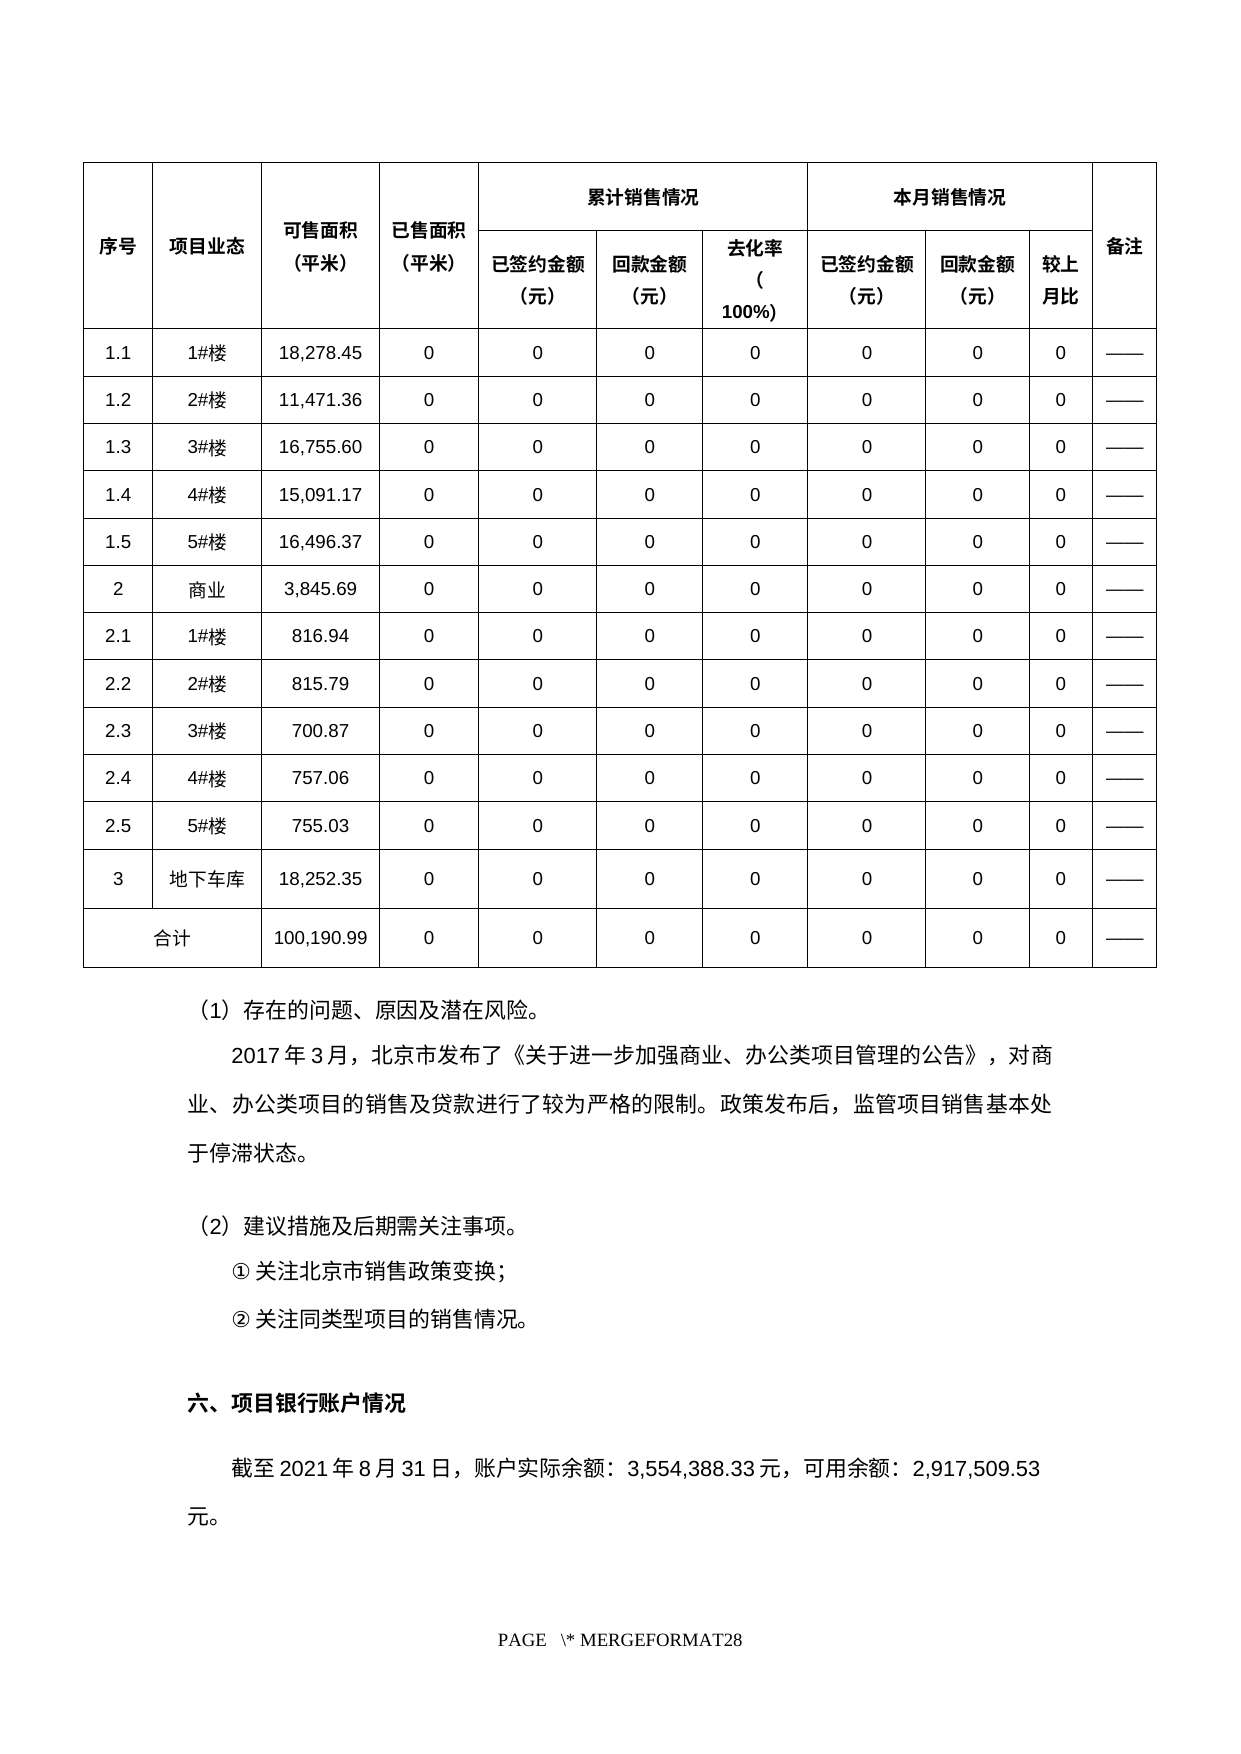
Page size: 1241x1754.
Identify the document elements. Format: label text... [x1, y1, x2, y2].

table_cell 4#楼 [153, 755, 261, 801]
table_cell 0 [703, 660, 807, 707]
table_cell 2.1 [84, 613, 152, 659]
table_cell 0 [808, 850, 925, 907]
table_cell 0 [808, 613, 925, 659]
table_cell 0 [597, 660, 702, 707]
table_cell 0 [479, 377, 596, 423]
table_cell 0 [597, 519, 702, 565]
table_cell 0 [926, 377, 1029, 423]
table_cell 0 [703, 471, 807, 517]
table_cell 0 [703, 519, 807, 565]
table_cell 0 [597, 471, 702, 517]
table_cell 16,496.37 [262, 519, 379, 565]
table_cell 0 [380, 755, 478, 801]
table_cell 0 [479, 566, 596, 612]
table_cell 0 [597, 708, 702, 754]
table_cell 3#楼 [153, 424, 261, 470]
table_cell 1.3 [84, 424, 152, 470]
table_cell 0 [479, 708, 596, 754]
table_cell 5#楼 [153, 519, 261, 565]
table_cell 0 [1030, 909, 1092, 967]
table_cell 0 [1030, 471, 1092, 517]
table_cell 0 [597, 566, 702, 612]
table_cell 已签约金额 （元） [808, 231, 925, 328]
table_cell 已签约金额 （元） [479, 231, 596, 328]
table_cell 0 [380, 566, 478, 612]
table_header 备注 [1093, 163, 1156, 328]
table_cell 0 [808, 519, 925, 565]
table_cell 0 [597, 329, 702, 376]
table_cell 0 [479, 424, 596, 470]
table_cell 合计 [84, 909, 261, 967]
table_cell 100,190.99 [262, 909, 379, 967]
table_cell 0 [479, 660, 596, 707]
table_cell 0 [926, 850, 1029, 907]
table_cell 0 [597, 613, 702, 659]
table_cell 0 [808, 909, 925, 967]
table_cell 0 [926, 471, 1029, 517]
table_cell 0 [380, 660, 478, 707]
table_cell 0 [703, 424, 807, 470]
table_cell 0 [1030, 519, 1092, 565]
table_header 可售面积 （平米） [262, 163, 379, 328]
table_cell 0 [380, 471, 478, 517]
table_cell 0 [479, 755, 596, 801]
text （1）存在的问题、原因及潜在风险。 [187, 993, 1053, 1025]
table_cell 0 [380, 329, 478, 376]
table_cell 0 [808, 755, 925, 801]
text 2017年3月，北京市发布了《关于进一步加强商业、办公类项目管理的公告》，对商业、办公类项目的销售及贷款进行了较为严格的限制。政策发布后，监管项目销售基本处于停滞状态。 [187, 1038, 1053, 1168]
table_cell 3,845.69 [262, 566, 379, 612]
table_cell 2.4 [84, 755, 152, 801]
table_cell 0 [1030, 708, 1092, 754]
table_cell 0 [380, 519, 478, 565]
table_cell 0 [1030, 802, 1092, 848]
table_cell —— [1093, 613, 1156, 659]
table_cell 0 [380, 802, 478, 848]
table_cell 0 [926, 566, 1029, 612]
table_cell 0 [703, 613, 807, 659]
table_cell —— [1093, 471, 1156, 517]
table_cell 回款金额 （元） [597, 231, 702, 328]
table_cell 商业 [153, 566, 261, 612]
table_cell 0 [1030, 755, 1092, 801]
table_cell 0 [1030, 424, 1092, 470]
table_cell 2.5 [84, 802, 152, 848]
table_cell 0 [926, 424, 1029, 470]
table_cell —— [1093, 566, 1156, 612]
table_cell 0 [808, 566, 925, 612]
table_header 序号 [84, 163, 152, 328]
table_cell 0 [808, 329, 925, 376]
table_cell 去化率 （100%） [703, 231, 807, 328]
table_cell 815.79 [262, 660, 379, 707]
table_cell 0 [597, 850, 702, 907]
text ①关注北京市销售政策变换； [187, 1253, 1053, 1286]
table_cell 1#楼 [153, 329, 261, 376]
table_cell 0 [479, 519, 596, 565]
table_cell 2.2 [84, 660, 152, 707]
table_cell 0 [808, 802, 925, 848]
table_cell 0 [926, 329, 1029, 376]
table_cell 5#楼 [153, 802, 261, 848]
table_cell 0 [380, 424, 478, 470]
table_cell 0 [479, 802, 596, 848]
table_cell 0 [1030, 613, 1092, 659]
table_cell 2 [84, 566, 152, 612]
table_cell 0 [479, 329, 596, 376]
table_cell 地下车库 [153, 850, 261, 907]
table_cell 0 [926, 708, 1029, 754]
text ②关注同类型项目的销售情况。 [187, 1302, 1053, 1334]
table_cell —— [1093, 660, 1156, 707]
table_cell 0 [808, 377, 925, 423]
table_cell 0 [808, 660, 925, 707]
table_cell 0 [479, 909, 596, 967]
table_cell 0 [380, 909, 478, 967]
table_cell —— [1093, 802, 1156, 848]
table_cell 0 [703, 377, 807, 423]
table_cell 0 [597, 377, 702, 423]
table_cell 816.94 [262, 613, 379, 659]
table_cell 4#楼 [153, 471, 261, 517]
table_cell 2#楼 [153, 660, 261, 707]
table_cell 1.4 [84, 471, 152, 517]
table_cell 0 [380, 850, 478, 907]
table_cell 3 [84, 850, 152, 907]
table_cell 16,755.60 [262, 424, 379, 470]
text 截至2021年8月31日，账户实际余额：3,554,388.33元，可用余额：2,917,509.53元。 [187, 1450, 1053, 1531]
table_cell 0 [926, 613, 1029, 659]
table_cell 700.87 [262, 708, 379, 754]
table_cell 0 [1030, 329, 1092, 376]
table_cell —— [1093, 519, 1156, 565]
table_cell 0 [597, 802, 702, 848]
table_cell 1#楼 [153, 613, 261, 659]
table_cell 0 [926, 802, 1029, 848]
table_cell 0 [808, 471, 925, 517]
table_cell 18,278.45 [262, 329, 379, 376]
table_cell 0 [380, 708, 478, 754]
table_cell 2.3 [84, 708, 152, 754]
table_cell 0 [380, 613, 478, 659]
table_cell 0 [808, 708, 925, 754]
table_cell 2#楼 [153, 377, 261, 423]
table_header 已售面积（平米） [380, 163, 478, 328]
table_cell 0 [703, 909, 807, 967]
text （2）建议措施及后期需关注事项。 [187, 1208, 1053, 1241]
table_cell 0 [926, 755, 1029, 801]
table_cell 0 [479, 613, 596, 659]
table_cell 0 [479, 471, 596, 517]
table_cell —— [1093, 755, 1156, 801]
table_cell 回款金额 （元） [926, 231, 1029, 328]
table_cell 15,091.17 [262, 471, 379, 517]
table_cell 0 [703, 755, 807, 801]
table_cell 0 [703, 329, 807, 376]
table_cell 0 [1030, 850, 1092, 907]
table_cell 0 [380, 377, 478, 423]
table_cell 1.2 [84, 377, 152, 423]
table_cell 0 [1030, 660, 1092, 707]
table_cell —— [1093, 424, 1156, 470]
table_cell 1.1 [84, 329, 152, 376]
table_cell 0 [1030, 566, 1092, 612]
table_cell —— [1093, 708, 1156, 754]
table_cell 18,252.35 [262, 850, 379, 907]
table_cell 3#楼 [153, 708, 261, 754]
table_cell 0 [597, 424, 702, 470]
table_cell 0 [808, 424, 925, 470]
table_cell 0 [703, 566, 807, 612]
table_cell 0 [703, 850, 807, 907]
table_header 累计销售情况 [479, 163, 807, 230]
table_cell 0 [926, 519, 1029, 565]
table_cell —— [1093, 909, 1156, 967]
table_header 项目业态 [153, 163, 261, 328]
table_cell 757.06 [262, 755, 379, 801]
table_cell 0 [703, 802, 807, 848]
table_cell 0 [926, 660, 1029, 707]
table_cell —— [1093, 329, 1156, 376]
table_cell 755.03 [262, 802, 379, 848]
subtitle 六、项目银行账户情况 [187, 1381, 1053, 1419]
table_cell 较上月比 [1030, 231, 1092, 328]
table_cell 0 [1030, 377, 1092, 423]
table_cell —— [1093, 850, 1156, 907]
table_cell 0 [926, 909, 1029, 967]
table_cell 0 [597, 909, 702, 967]
table_cell 0 [597, 755, 702, 801]
table_cell 11,471.36 [262, 377, 379, 423]
table_header 本月销售情况 [808, 163, 1092, 230]
table_cell 0 [479, 850, 596, 907]
table_cell 0 [703, 708, 807, 754]
table_cell 1.5 [84, 519, 152, 565]
table_cell —— [1093, 377, 1156, 423]
